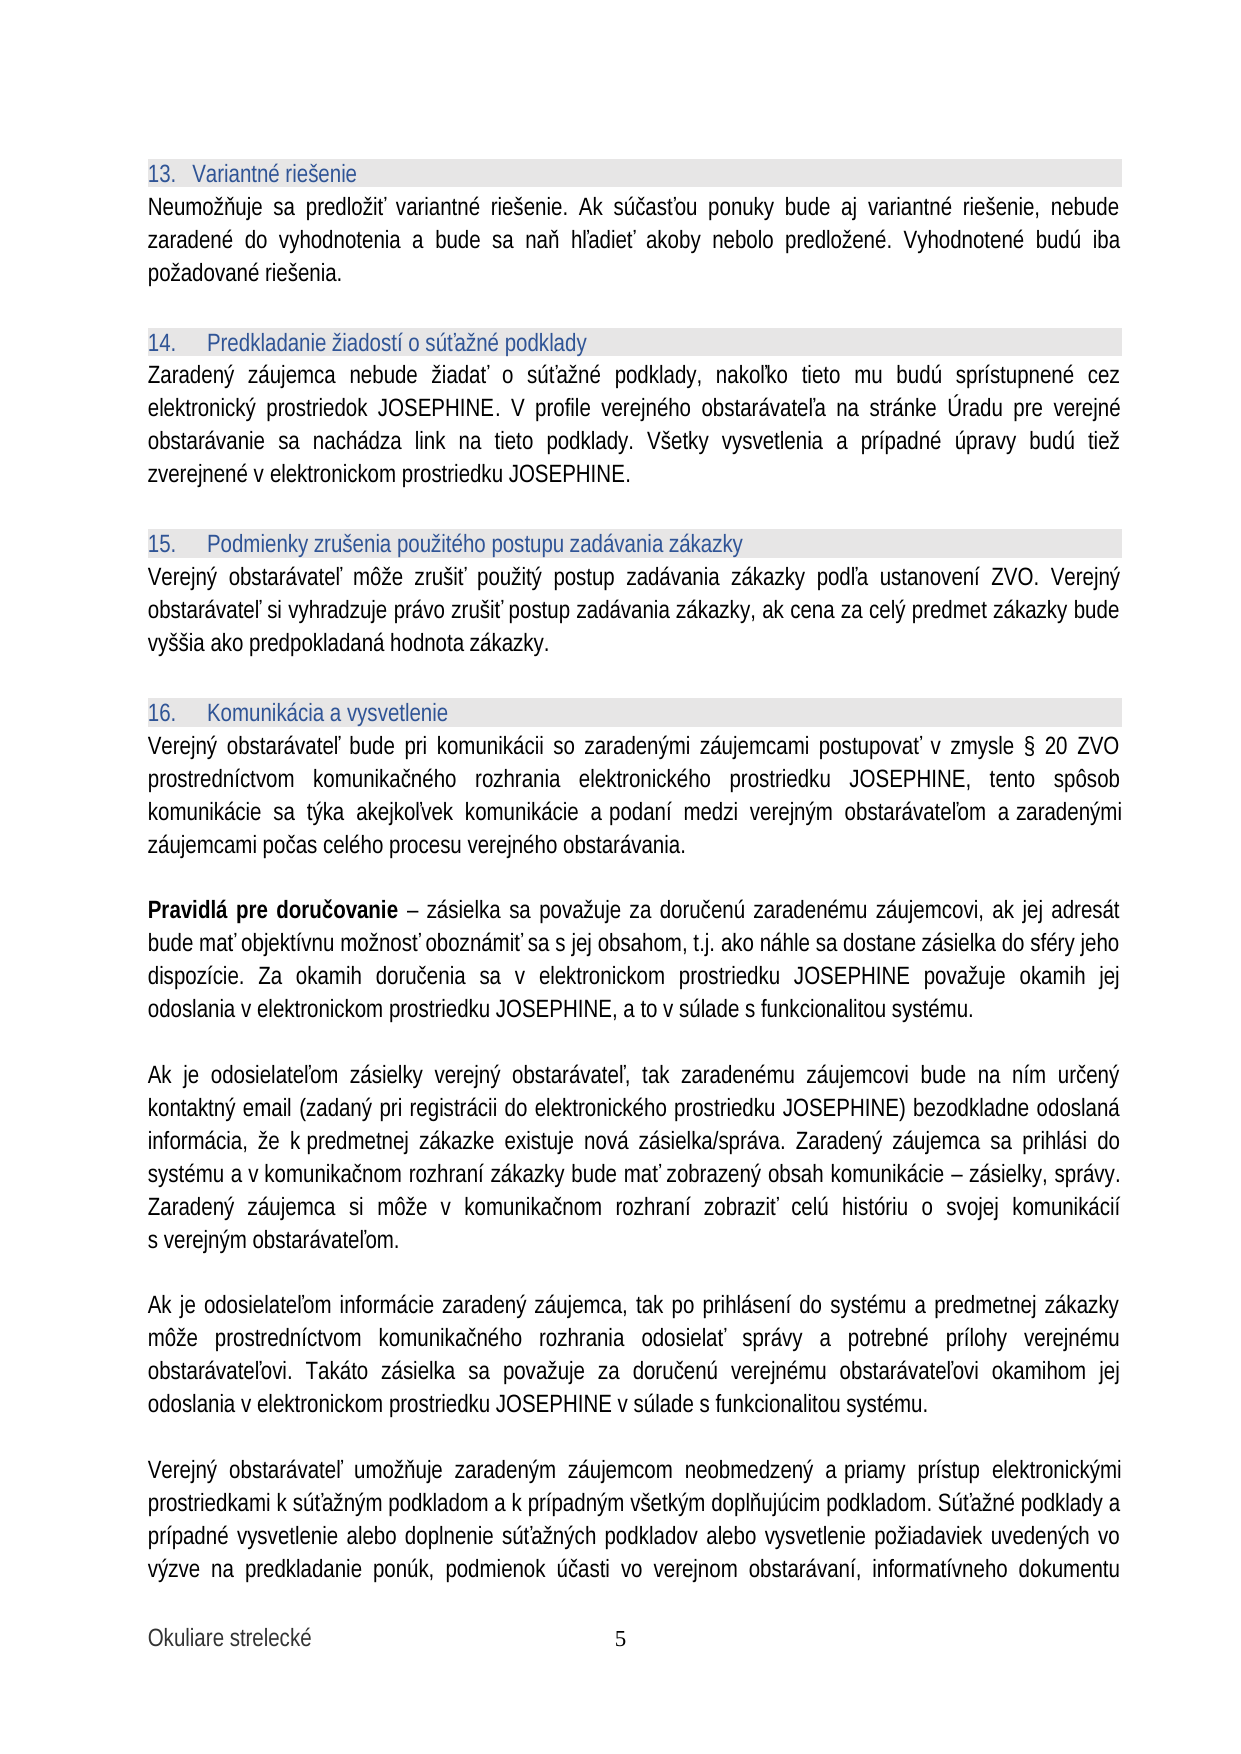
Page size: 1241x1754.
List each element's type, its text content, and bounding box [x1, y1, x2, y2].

text Ak je odosielateľom zásielky verejný obstarávateľ, tak zaradenému záujemcovi bude na ním určený kontaktný email (zadaný pri registrácii do elektronického prostriedku JOSEPHINE) bezodkladne odoslaná informácia, že k predmetnej zákazke existuje nová zásielka/správa. Zaradený záujemca sa prihlási do systému a v komunikačnom rozhraní zákazky bude mať zobrazený obsah komunikácie – zásielky, správy. Zaradený záujemca si môže v komunikačnom rozhraní zobraziť celú históriu o svojej komunikácií s verejným obstarávateľom. [148, 1060, 1122, 1253]
text Ak je odosielateľom informácie zaradený záujemca, tak po prihlásení do systému a predmetnej zákazky môže prostredníctvom komunikačného rozhrania odosielať správy a potrebné prílohy verejnému obstarávateľovi. Takáto zásielka sa považuje za doručenú verejnému obstarávateľovi okamihom jej odoslania v elektronickom prostriedku JOSEPHINE v súlade s funkcionalitou systému. [148, 1291, 1122, 1418]
text Pravidlá pre doručovanie – zásielka sa považuje za doručenú zaradenému záujemcovi, ak jej adresát bude mať objektívnu možnosť oboznámiť sa s jej obsahom, t.j. ako náhle sa dostane zásielka do sféry jeho dispozície. Za okamih doručenia sa v elektronickom prostriedku JOSEPHINE považuje okamih jej odoslania v elektronickom prostriedku JOSEPHINE, a to v súlade s funkcionalitou systému. [148, 896, 1122, 1023]
subtitle Podmienky zrušenia použitého postupu zadávania zákazky [148, 529, 1122, 558]
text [148, 1455, 1122, 1582]
subtitle Komunikácia a vysvetlenie [148, 698, 1122, 727]
subtitle Predkladanie žiadostí o súťažné podklady [148, 328, 1122, 356]
text Neumožňuje sa predložiť variantné riešenie. Ak súčasťou ponuky bude aj variantné riešenie, nebude zaradené do vyhodnotenia a bude sa naň hľadieť akoby nebolo predložené. Vyhodnotené budú iba požadované riešenia. [148, 192, 1122, 286]
text Verejný obstarávateľ bude pri komunikácii so zaradenými záujemcami postupovať v zmysle § 20 ZVO prostredníctvom komunikačného rozhrania elektronického prostriedku JOSEPHINE, tento spôsob komunikácie sa týka akejkoľvek komunikácie a podaní medzi verejným obstarávateľom a zaradenými záujemcami počas celého procesu verejného obstarávania. [148, 731, 1122, 858]
text Verejný obstarávateľ môže zrušiť použitý postup zadávania zákazky podľa ustanovení ZVO. Verejný obstarávateľ si vyhradzuje právo zrušiť postup zadávania zákazky, ak cena za celý predmet zákazky bude vyššia ako predpokladaná hodnota zákazky. [148, 562, 1122, 657]
subtitle Variantné riešenie [148, 159, 1122, 187]
text Zaradený záujemca nebude žiadať o súťažné podklady, nakoľko tieto mu budú sprístupnené cez elektronický prostriedok JOSEPHINE. V profile verejného obstarávateľa na stránke Úradu pre verejné obstarávanie sa nachádza link na tieto podklady. Všetky vysvetlenia a prípadné úpravy budú tiež zverejnené v elektronickom prostriedku JOSEPHINE. [148, 361, 1122, 488]
